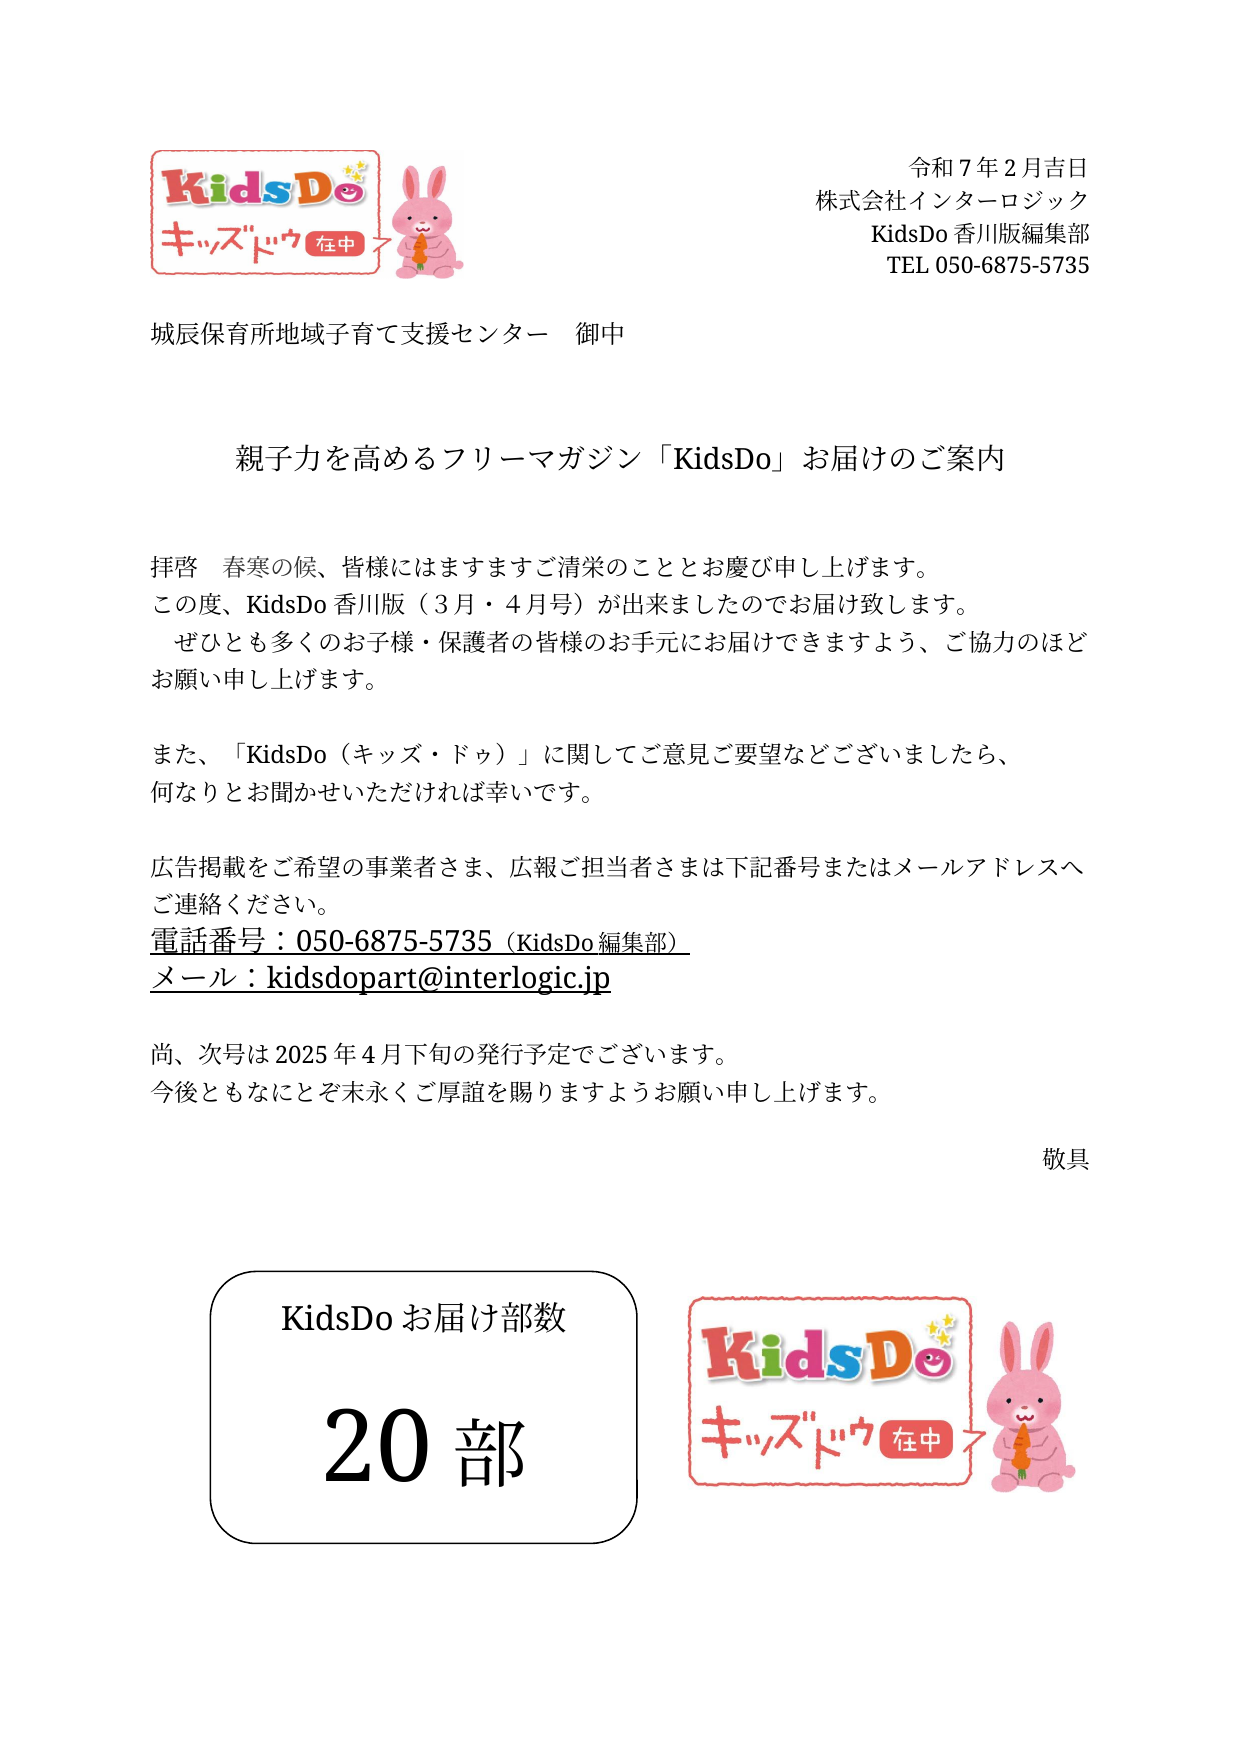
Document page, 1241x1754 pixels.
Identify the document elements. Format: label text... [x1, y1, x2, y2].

text KidsDo香川版編集部 [464, 216, 1090, 249]
text TEL 050-6875-5735 [150, 249, 1090, 280]
picture [150, 150, 464, 279]
text 令和7年2月吉日 [464, 150, 1090, 183]
text 今後ともなにとぞ末永くご厚誼を賜りますようお願い申し上げます。 [150, 1071, 1090, 1108]
text この度、KidsDo 香川版（３月・４月号）が出来ましたのでお届け致します。 [150, 583, 1090, 621]
text 広告掲載をご希望の事業者さま、広報ご担当者さまは下記番号またはメールアドレスへご連絡ください。 [150, 846, 1090, 921]
text 敬具 [150, 1142, 1090, 1175]
text メール：kidsdopart@interlogic.jp [150, 958, 1090, 996]
text また、「KidsDo（キッズ・ドゥ）」に関してご意見ご要望などございましたら、 [150, 733, 1090, 771]
text 電話番号：050-6875-5735（KidsDo編集部） [150, 921, 1090, 958]
text 株式会社インターロジック [464, 183, 1090, 216]
text 尚、次号は2025年4月下旬の発行予定でございます。 [150, 1033, 1090, 1071]
text 何なりとお聞かせいただければ幸いです。 [150, 771, 1090, 808]
picture [687, 1296, 1076, 1493]
text ぜひとも多くのお子様・保護者の皆様のお手元にお届けできますよう、ご協力のほどお願い申し上げます。 [150, 621, 1090, 696]
text 拝啓 春寒の候、皆様にはますますご清栄のこととお慶び申し上げます。 [150, 546, 1090, 583]
text 城辰保育所地域子育て支援センター 御中 [150, 314, 1090, 350]
text 親子力を高めるフリーマガジン「KidsDo」お届けのご案内 [150, 436, 1090, 478]
